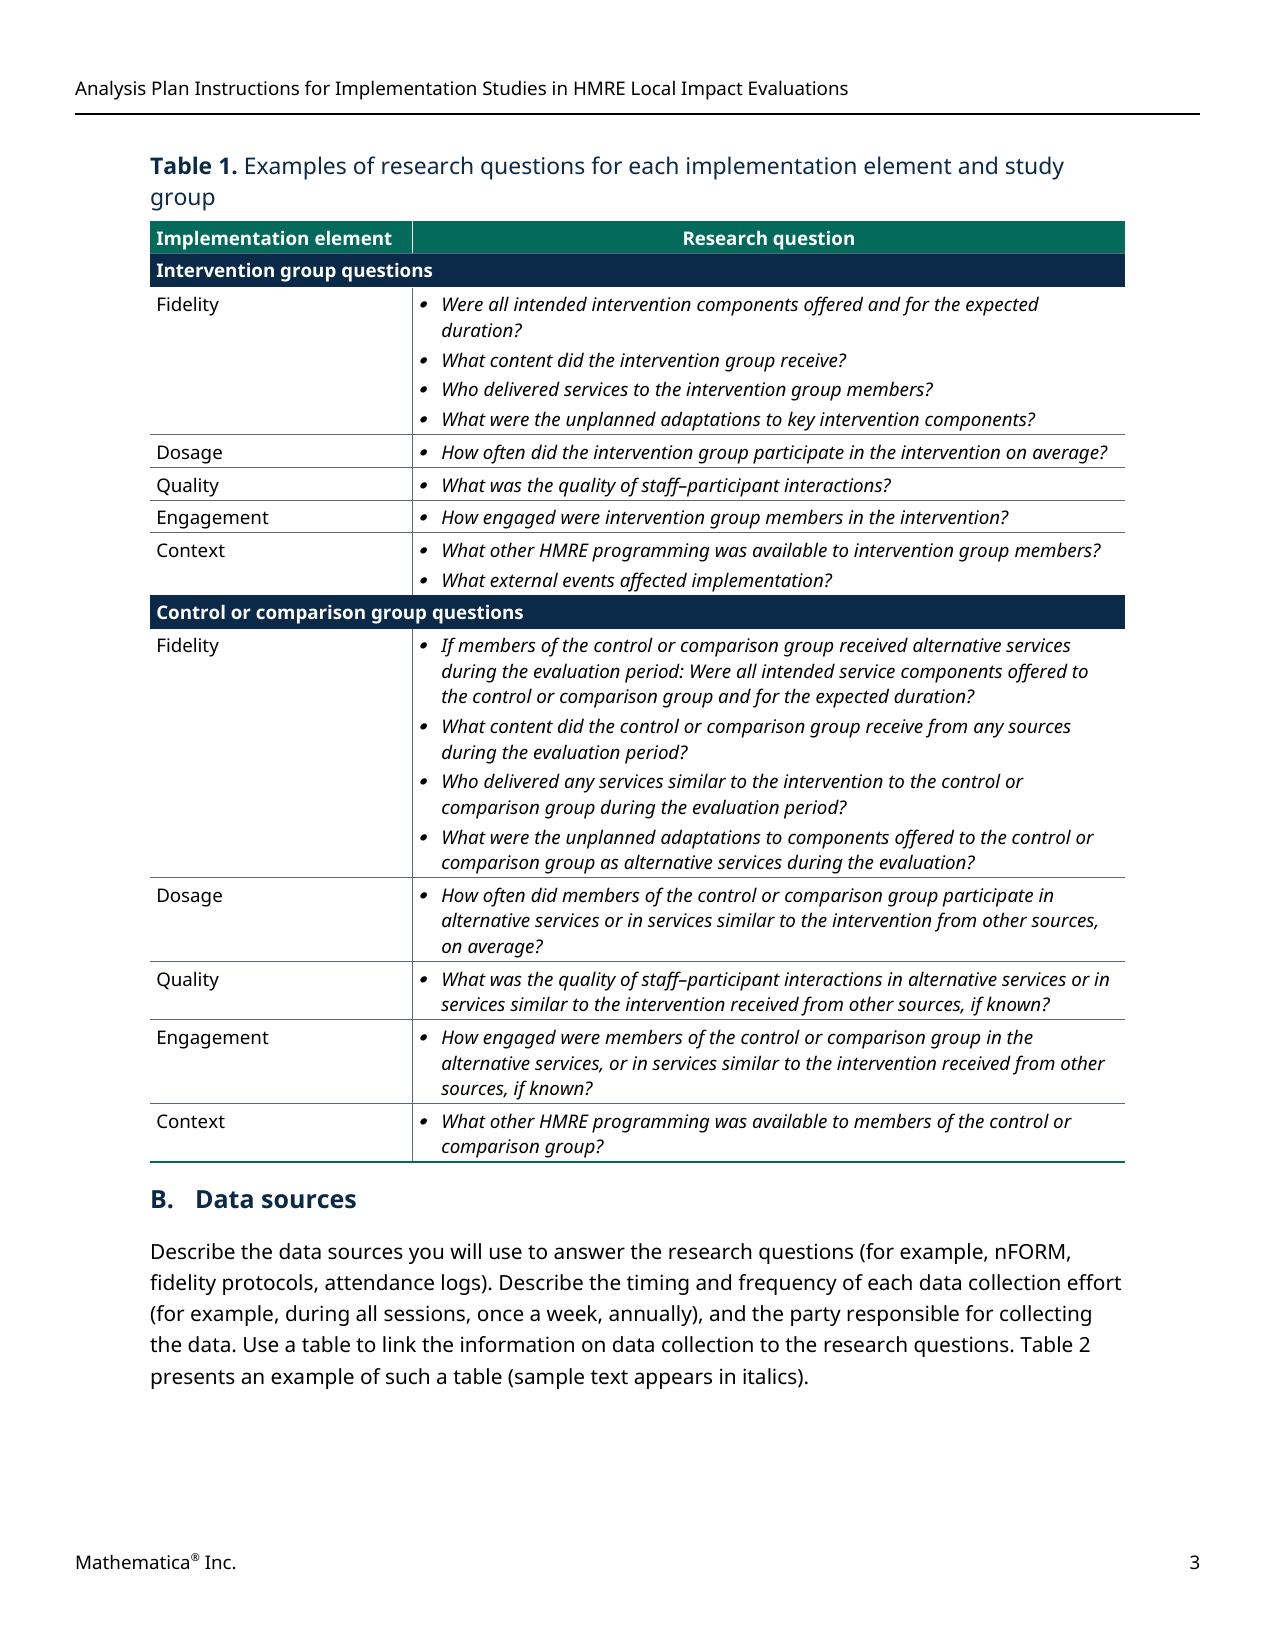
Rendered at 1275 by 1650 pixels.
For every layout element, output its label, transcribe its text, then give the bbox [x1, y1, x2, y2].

table_cell Engagement [150, 501, 412, 532]
text B. Data sources [150, 1181, 1125, 1215]
table_cell Fidelity [150, 629, 412, 877]
table_cell Quality [150, 468, 412, 499]
table_cell What other HMRE programming was available to intervention group members? What external events affected implementation? [413, 533, 1125, 595]
table_cell Control or comparison group questions [150, 595, 1125, 629]
table_cell Intervention group questions [150, 254, 1125, 287]
table_cell Quality [150, 962, 412, 1019]
table_cell Engagement [150, 1020, 412, 1103]
table_cell How often did members of the control or comparison group participate in alternative services or in services similar to the intervention from other sources, on average? [413, 878, 1125, 961]
table_cell Fidelity [150, 288, 412, 434]
table_cell Context [150, 533, 412, 595]
table_cell Were all intended intervention components offered and for the expected duration? What content did the intervention group receive? Who delivered services to the intervention group members? What were the unplanned adaptations to key intervention components? [413, 288, 1125, 434]
table_cell How often did the intervention group participate in the intervention on average? [413, 435, 1125, 467]
table_cell What was the quality of staff–participant interactions? [413, 468, 1125, 499]
table_cell What was the quality of staff–participant interactions in alternative services or in services similar to the intervention received from other sources, if known? [413, 962, 1125, 1019]
table_cell How engaged were intervention group members in the intervention? [413, 501, 1125, 532]
title Table 1. Examples of research questions for each implementation element and study group [150, 150, 1125, 212]
table_cell How engaged were members of the control or comparison group in the alternative services, or in services similar to the intervention received from other sources, if known? [413, 1020, 1125, 1103]
table_cell Dosage [150, 435, 412, 467]
table_header Research question [413, 221, 1125, 253]
table_cell Context [150, 1104, 412, 1161]
table_cell What other HMRE programming was available to members of the control or comparison group? [413, 1104, 1125, 1161]
table_cell If members of the control or comparison group received alternative services during the evaluation period: Were all intended service components offered to the control or comparison group and for the expected duration? What content did the control or comparison group receive from any sources during the evaluation period? Who delivered any services similar to the intervention to the control or comparison group during the evaluation period? What were the unplanned adaptations to components offered to the control or comparison group as alternative services during the evaluation? [413, 629, 1125, 877]
table_header Implementation element [150, 221, 412, 253]
text Describe the data sources you will use to answer the research questions (for example, nFORM, fidelity protocols, attendance logs). Describe the timing and frequency of each data collection effort (for example, during all sessions, once a week, annually), and the party responsible for collecting the data. Use a table to link the information on data collection to the research questions. Table 2 presents an example of such a table (sample text appears in italics). [150, 1234, 1125, 1390]
table_cell Dosage [150, 878, 412, 961]
